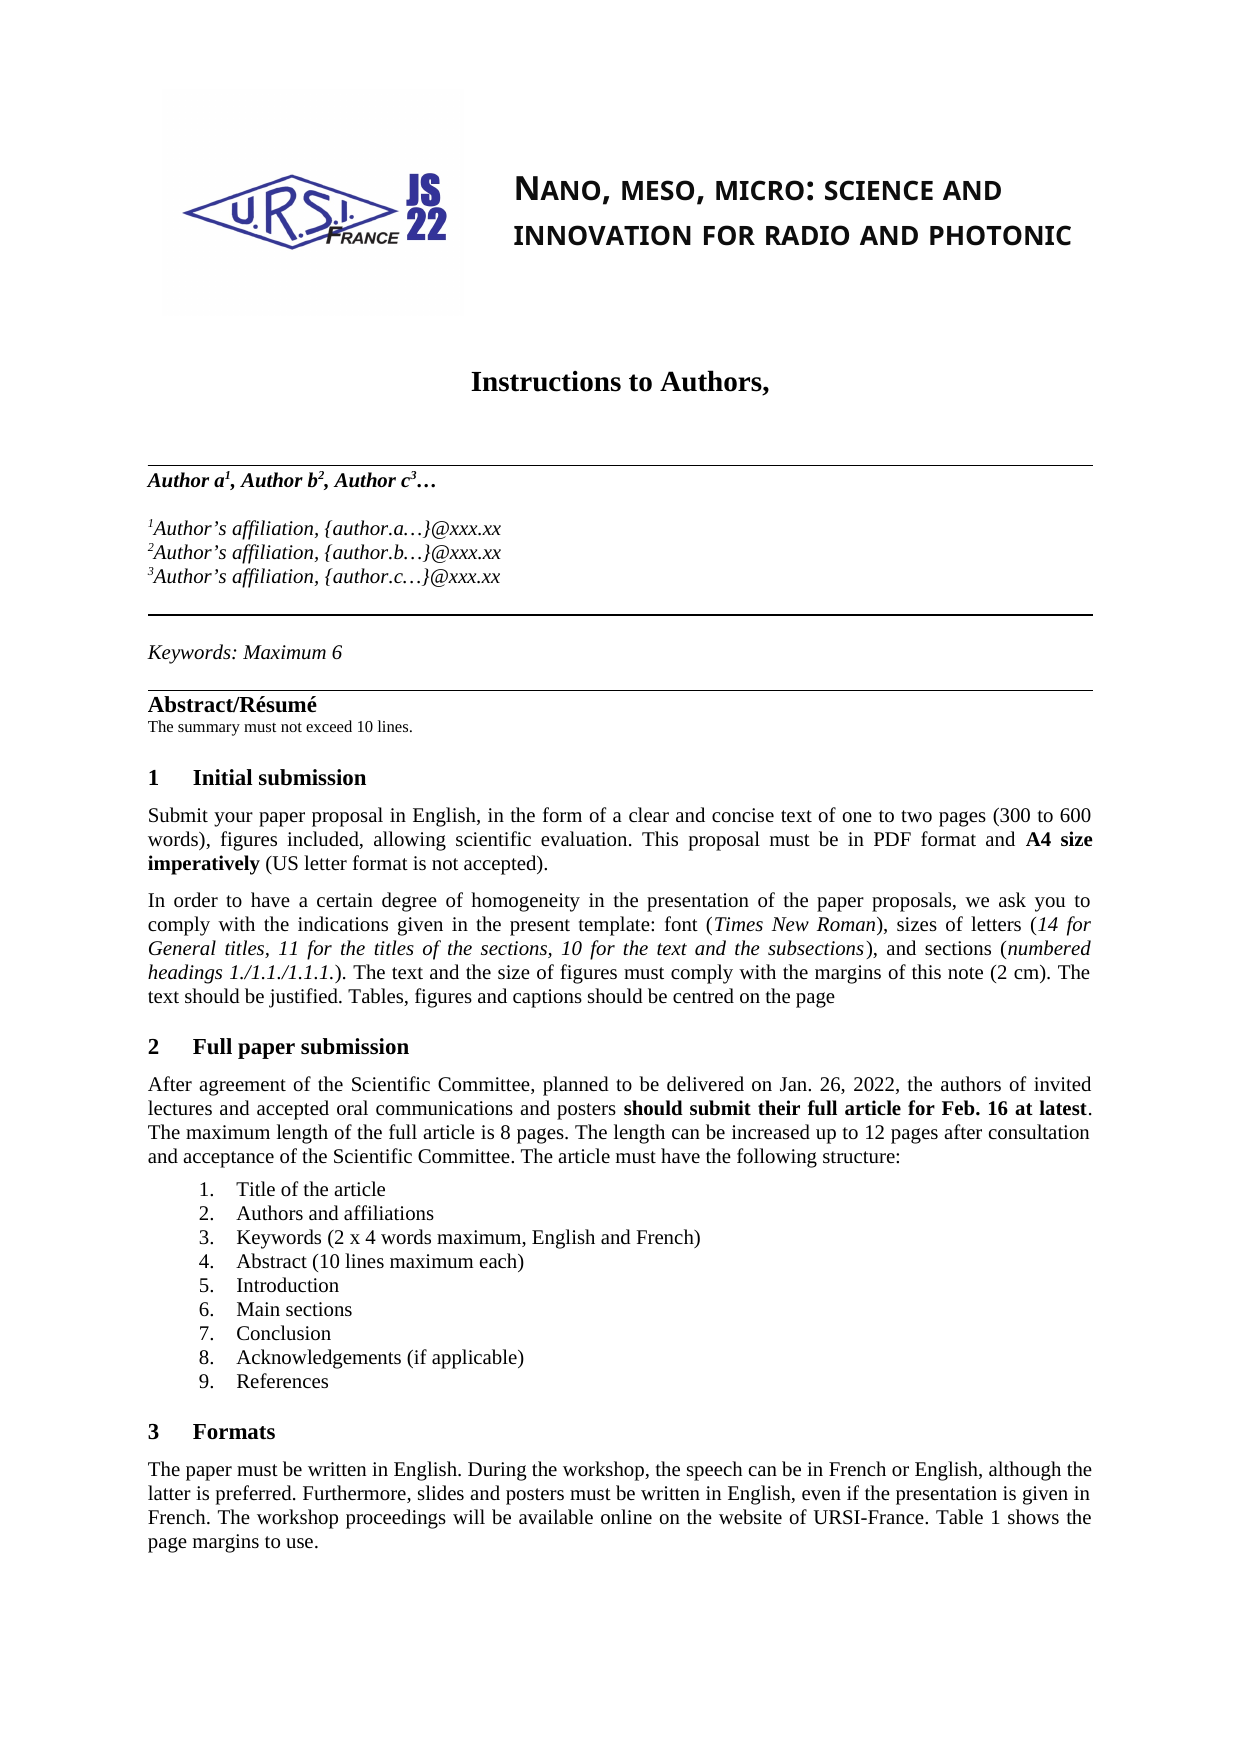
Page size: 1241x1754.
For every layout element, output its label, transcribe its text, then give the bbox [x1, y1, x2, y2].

text Author a1, Author b2, Author c3… [148, 466, 1093, 492]
list Conclusion [199, 1321, 1093, 1345]
text Submit your paper proposal in English, in the form of a clear and concise text of one to two pages (300 to 600 words), figures included, allowing scientific evaluation. This proposal must be in PDF format and A4 size imperatively (US letter format is not accepted). [148, 803, 1093, 875]
text Abstract/Résumé [148, 691, 1093, 717]
text In order to have a certain degree of homogeneity in the presentation of the paper proposals, we ask you to comply with the indications given in the present template: font (Times New Roman), sizes of letters (14 for General titles, 11 for the titles of the sections, 10 for the text and the subsections), and sections (numbered headings 1./1.1./1.1.1.). The text and the size of figures must comply with the margins of this note (2 cm). The text should be justified. Tables, figures and captions should be centred on the page [148, 888, 1093, 1008]
picture [162, 89, 465, 316]
list Keywords (2 x 4 words maximum, English and French) [199, 1225, 1093, 1249]
text 3Author’s affiliation, {author.c…}@xxx.xx [148, 564, 1093, 588]
list Abstract (10 lines maximum each) [199, 1249, 1093, 1273]
text The summary must not exceed 10 lines. [148, 717, 1093, 736]
list Acknowledgements (if applicable) [199, 1345, 1093, 1369]
text Keywords: Maximum 6 [148, 640, 1093, 664]
list Authors and affiliations [199, 1201, 1093, 1225]
text After agreement of the Scientific Committee, planned to be delivered on Jan. 26, 2022, the authors of invited lectures and accepted oral communications and posters should submit their full article for Feb. 16 at latest. The maximum length of the full article is 8 pages. The length can be increased up to 12 pages after consultation and acceptance of the Scientific Committee. The article must have the following structure: [148, 1072, 1093, 1168]
list Introduction [199, 1273, 1093, 1297]
subtitle Formats [148, 1418, 1093, 1444]
title Instructions to Authors, [148, 364, 1093, 398]
text The paper must be written in English. During the workshop, the speech can be in French or English, although the latter is preferred. Furthermore, slides and posters must be written in English, even if the presentation is given in French. The workshop proceedings will be available online on the website of URSI-France. Table 1 shows the page margins to use. [148, 1457, 1093, 1553]
subtitle Initial submission [148, 764, 1093, 791]
subtitle Full paper submission [148, 1033, 1093, 1059]
list Main sections [199, 1297, 1093, 1321]
text 1Author’s affiliation, {author.a…}@xxx.xx [148, 516, 1093, 540]
list Title of the article [199, 1177, 1093, 1201]
list References [199, 1369, 1093, 1393]
text 2Author’s affiliation, {author.b…}@xxx.xx [148, 540, 1093, 564]
